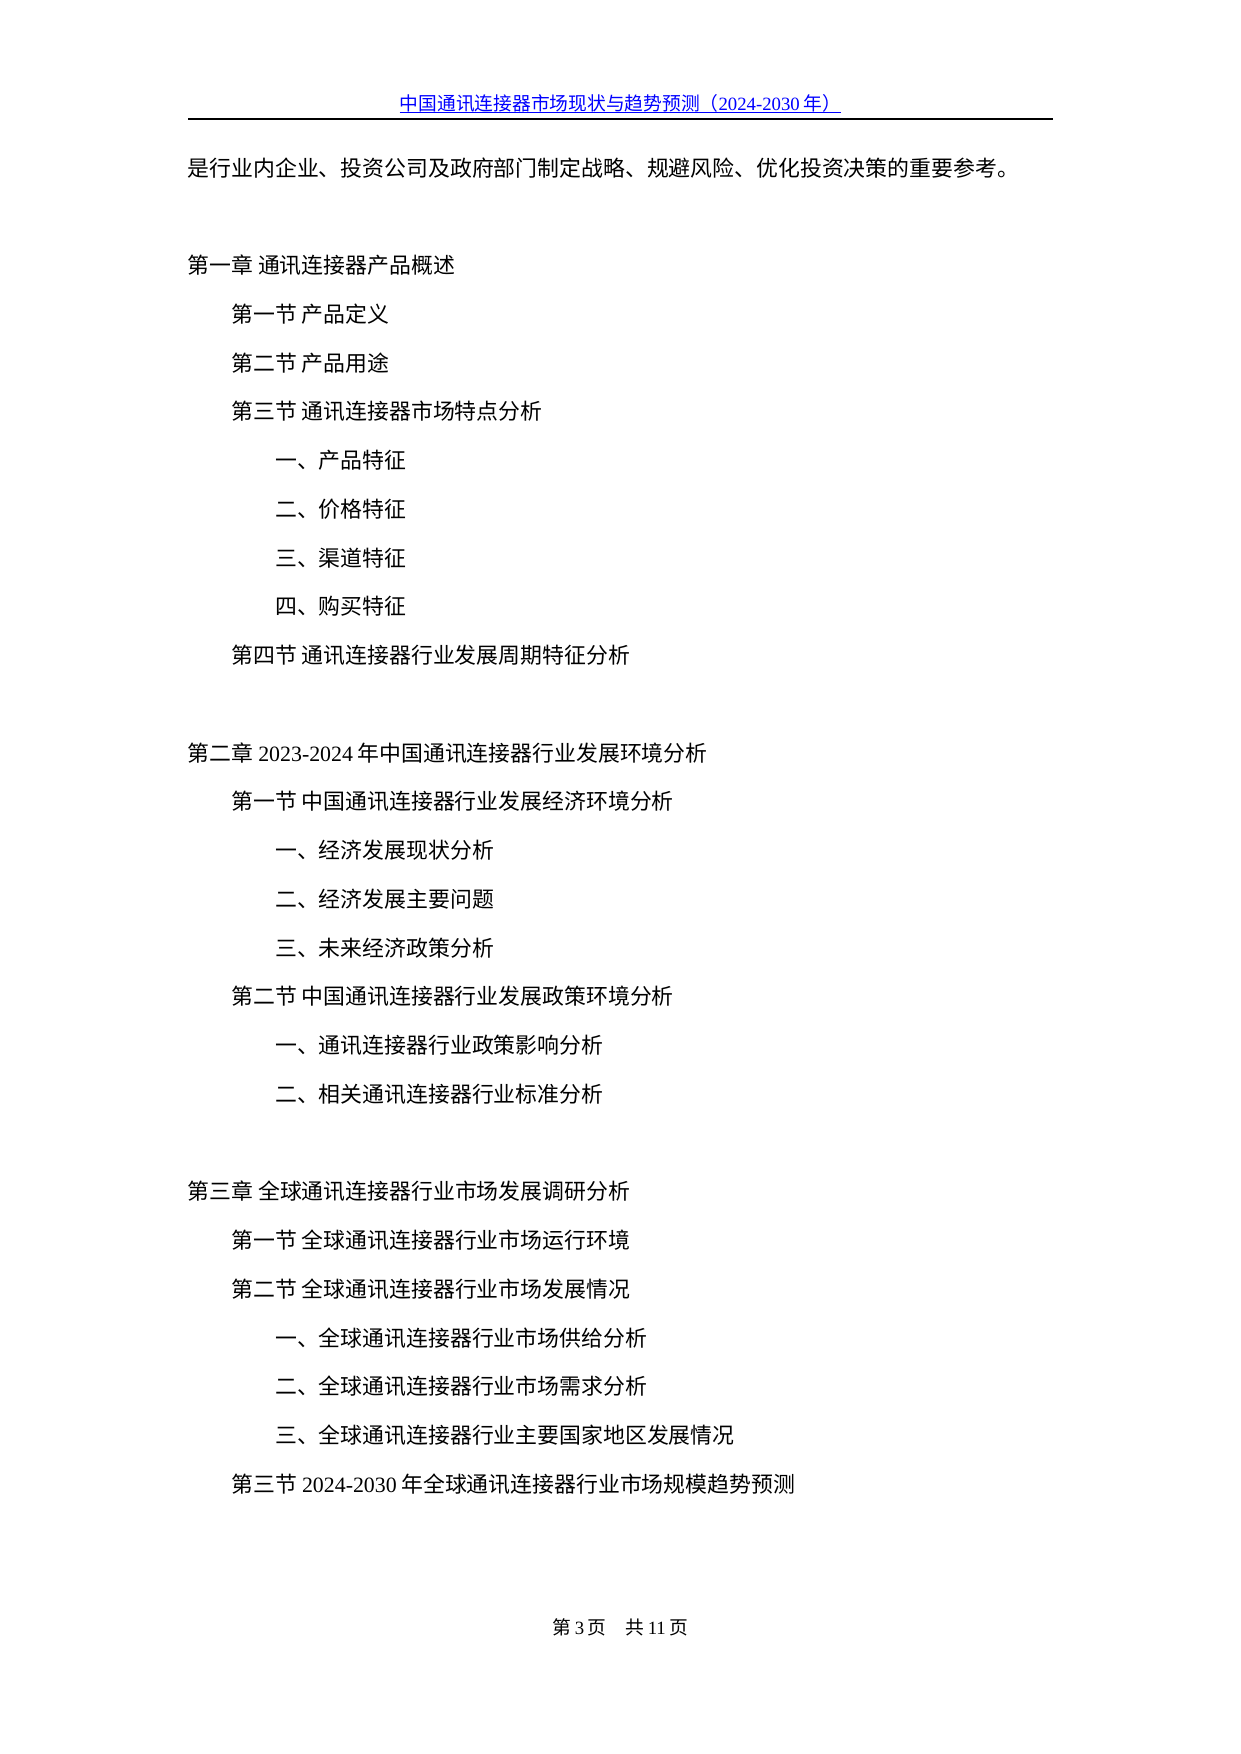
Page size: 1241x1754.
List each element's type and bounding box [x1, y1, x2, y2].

text [187, 150, 1053, 1499]
